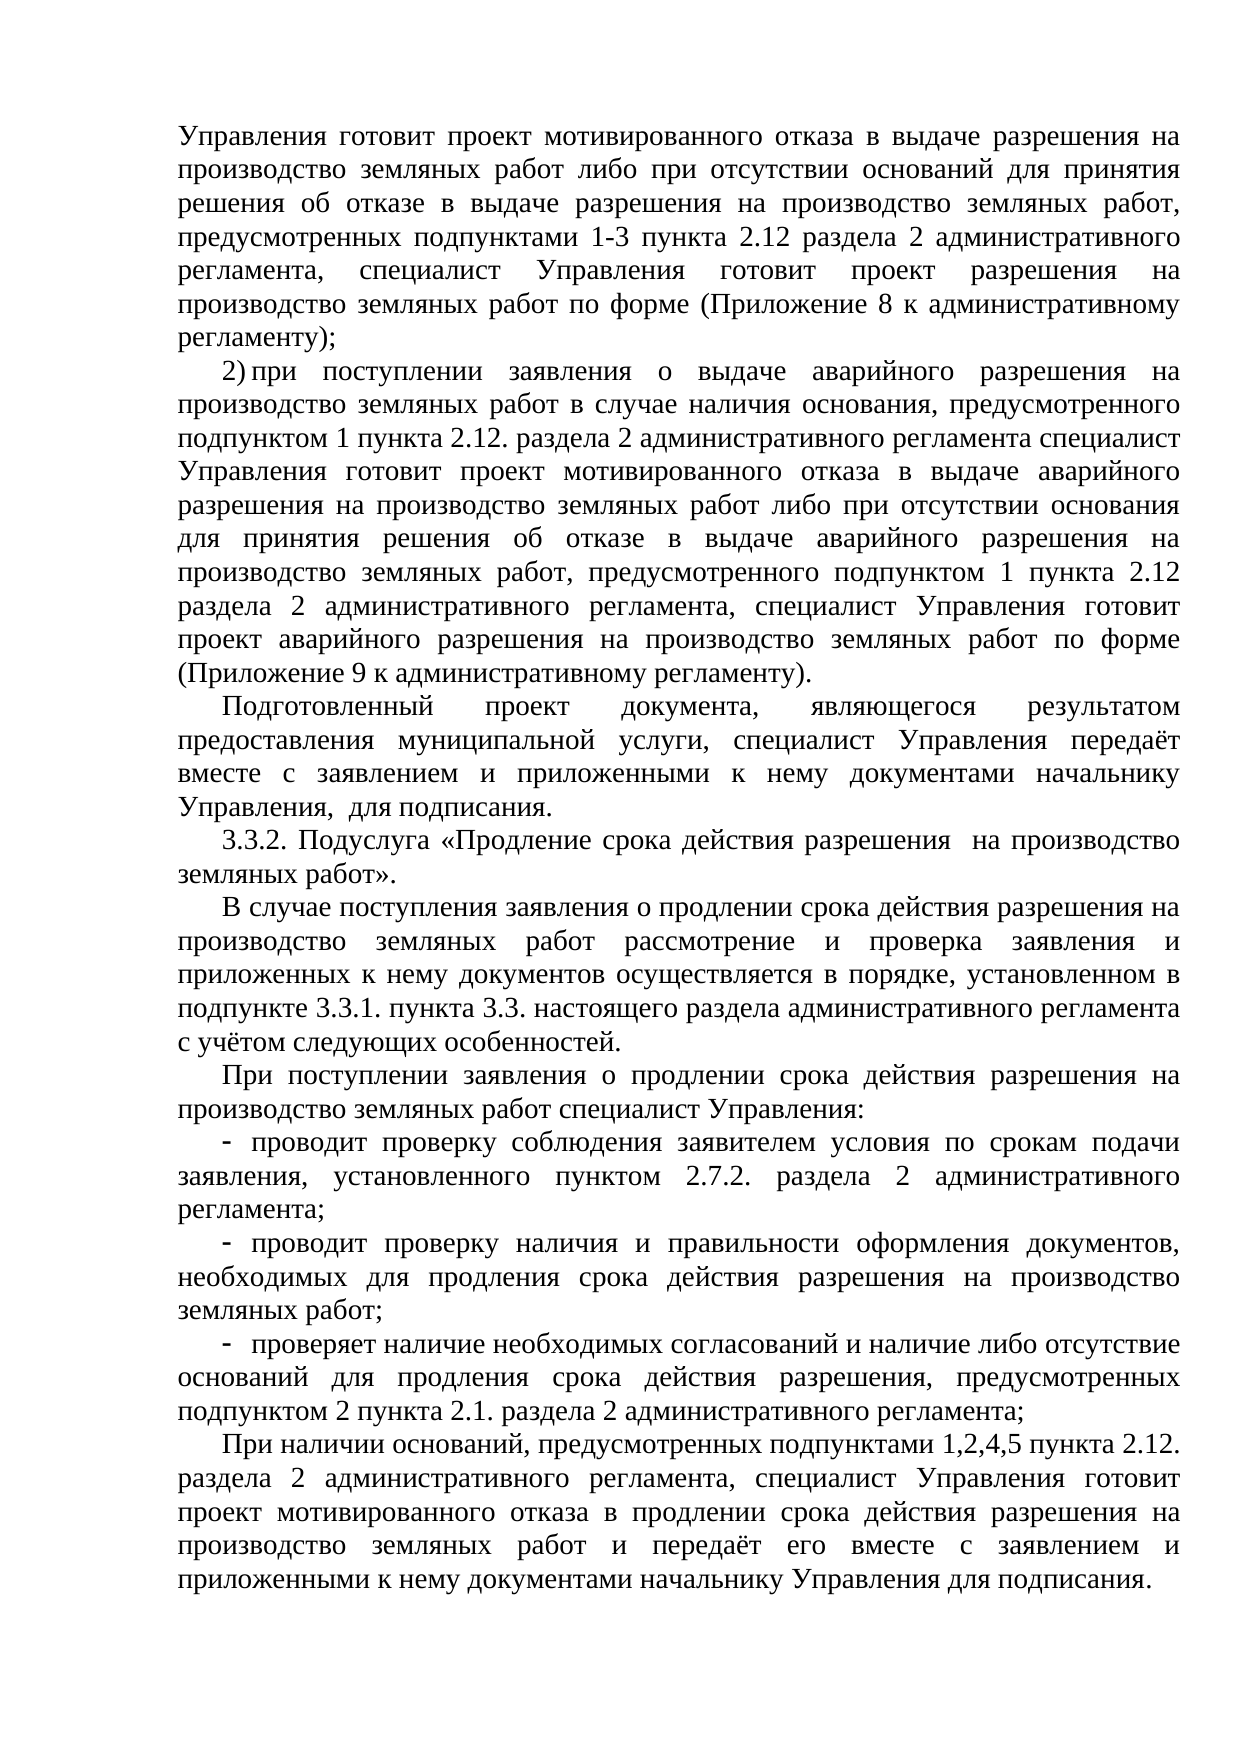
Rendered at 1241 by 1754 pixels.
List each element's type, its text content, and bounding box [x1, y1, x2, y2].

list проводит проверку соблюдения заявителем условия по срокам подачи заявления, установленного пунктом 2.7.2. раздела 2 административного регламента; [177, 1124, 1181, 1225]
list проводит проверку наличия и правильности оформления документов, необходимых для продления срока действия разрешения на производство земляных работ; [177, 1225, 1181, 1326]
text Подготовленный проект документа, являющегося результатом предоставления муниципальной услуги, специалист Управления передаёт вместе с заявлением и приложенными к нему документами начальнику Управления, для подписания. [177, 688, 1181, 822]
text При наличии оснований, предусмотренных подпунктами 1,2,4,5 пункта 2.12. раздела 2 административного регламента, специалист Управления готовит проект мотивированного отказа в продлении срока действия разрешения на производство земляных работ и передаёт его вместе с заявлением и приложенными к нему документами начальнику Управления для подписания. [177, 1427, 1181, 1594]
text 3.3.2. Подуслуга «Продление срока действия разрешения на производство земляных работ». [177, 822, 1181, 889]
list проверяет наличие необходимых согласований и наличие либо отсутствие оснований для продления срока действия разрешения, предусмотренных подпунктом 2 пункта 2.1. раздела 2 административного регламента; [177, 1326, 1181, 1427]
text При поступлении заявления о продлении срока действия разрешения на производство земляных работ специалист Управления: [177, 1057, 1181, 1124]
text В случае поступления заявления о продлении срока действия разрешения на производство земляных работ рассмотрение и проверка заявления и приложенных к нему документов осуществляется в порядке, установленном в подпункте 3.3.1. пункта 3.3. настоящего раздела административного регламента с учётом следующих особенностей. [177, 889, 1181, 1057]
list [177, 118, 1181, 353]
list при поступлении заявления о выдаче аварийного разрешения на производство земляных работ в случае наличия основания, предусмотренного подпунктом 1 пункта 2.12. раздела 2 административного регламента специалист Управления готовит проект мотивированного отказа в выдаче аварийного разрешения на производство земляных работ либо при отсутствии основания для принятия решения об отказе в выдаче аварийного разрешения на производство земляных работ, предусмотренного подпунктом 1 пункта 2.12 раздела 2 административного регламента, специалист Управления готовит проект аварийного разрешения на производство земляных работ по форме (Приложение 9 к административному регламенту). [177, 353, 1181, 688]
